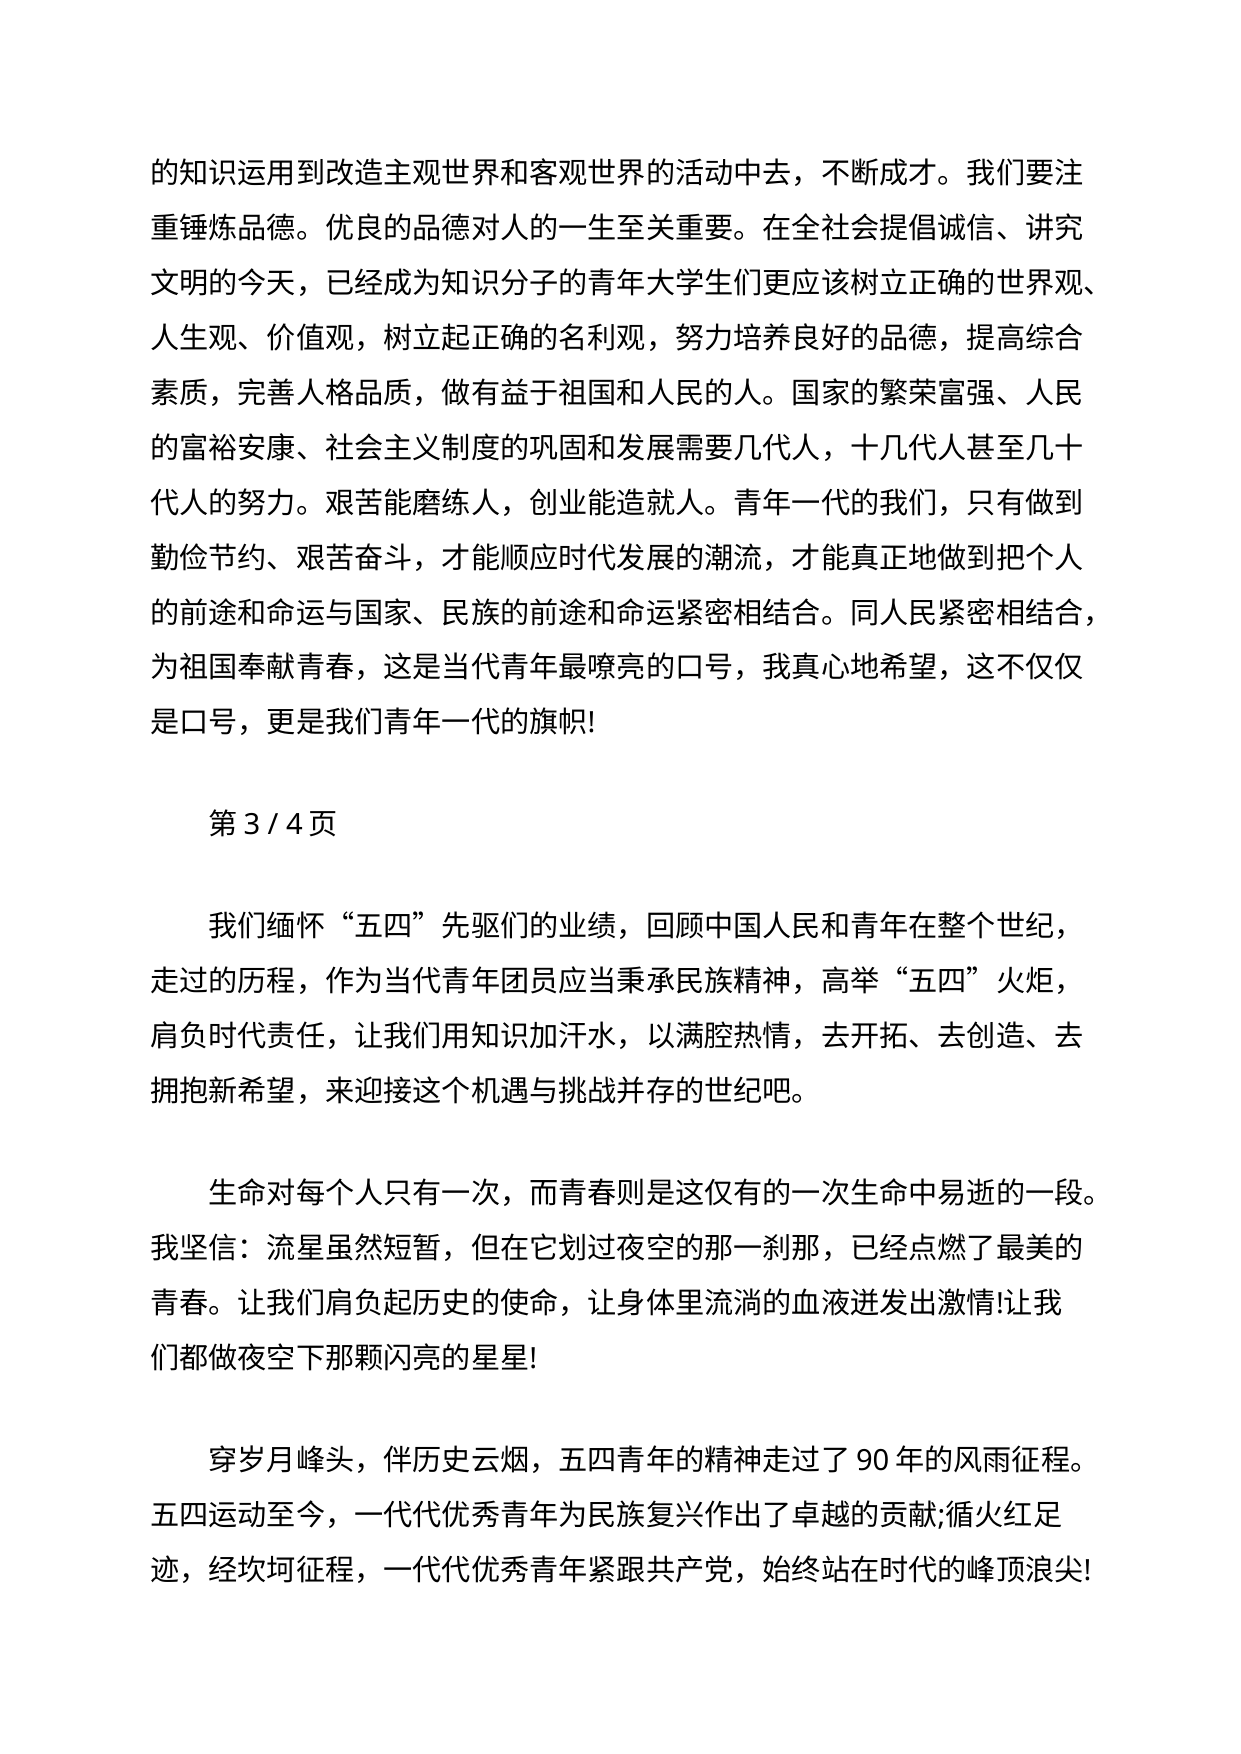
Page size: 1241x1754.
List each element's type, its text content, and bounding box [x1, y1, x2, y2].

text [150, 150, 1090, 741]
text 第3 / 4页 [150, 801, 1090, 843]
text 我们缅怀“五四”先驱们的业绩，回顾中国人民和青年在整个世纪，走过的历程，作为当代青年团员应当秉承民族精神，高举“五四”火炬，肩负时代责任，让我们用知识加汗水，以满腔热情，去开拓、去创造、去拥抱新希望，来迎接这个机遇与挑战并存的世纪吧。 [150, 903, 1090, 1110]
text 生命对每个人只有一次，而青春则是这仅有的一次生命中易逝的一段。我坚信：流星虽然短暂，但在它划过夜空的那一刹那，已经点燃了最美的青春。让我们肩负起历史的使命，让身体里流淌的血液迸发出激情!让我们都做夜空下那颗闪亮的星星! [150, 1169, 1090, 1377]
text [150, 1436, 1090, 1588]
